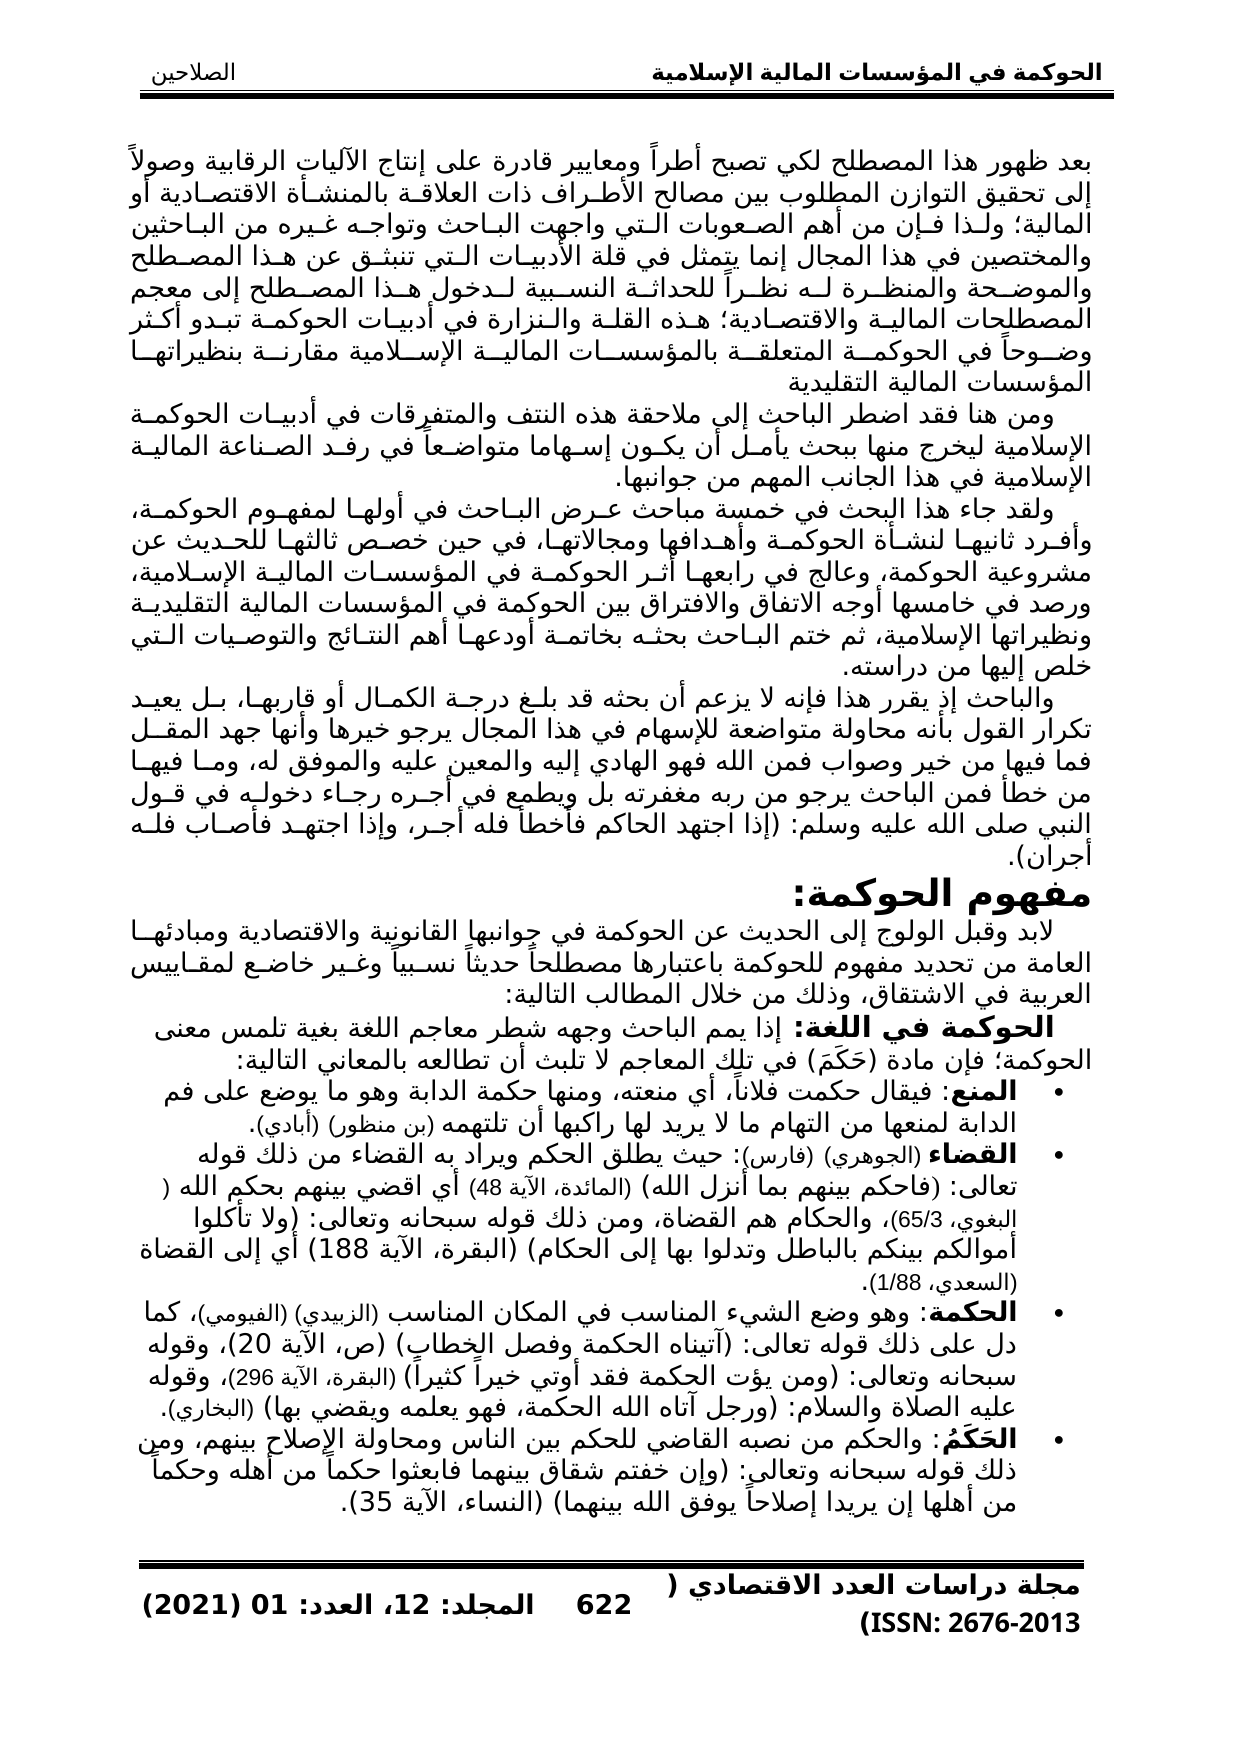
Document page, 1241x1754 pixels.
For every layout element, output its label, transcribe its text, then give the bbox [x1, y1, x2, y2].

text والباحث إذ يقرر هذا فإنه لا يزعم أن بحثه قد بلغ درجة الكمال أو قاربها، بل يعيد تكرار القول بأنه محاولة متواضعة للإسهام في هذا المجال يرجو خيرها وأنها جهد المقل فما فيها من خير وصواب فمن الله فهو الهادي إليه والمعين عليه والموفق له، وما فيها من خطأ فمن الباحث يرجو من ربه مغفرته بل ويطمع في أجره رجاء دخوله في قول النبي صلى الله عليه وسلم: (إذا اجتهد الحاكم فأخطأ فله أجر، وإذا اجتهد فأصاب فله أجران). [130, 682, 1092, 872]
list الحَكَمُ: والحكم من نصبه القاضي للحكم بين الناس ومحاولة الإصلاح بينهم، ومن ذلك قوله سبحانه وتعالى: (وإن خفتم شقاق بينهما فابعثوا حكماً من أهله وحكماً من أهلها إن يريدا إصلاحاً يوفق الله بينهما) (النساء، الآية 35). [130, 1423, 1055, 1518]
list الحكمة: وهو وضع الشيء المناسب في المكان المناسب ، كما دل على ذلك قوله تعالى: (آتيناه الحكمة وفصل الخطاب) (ص، الآية 20)، وقوله سبحانه وتعالى: (ومن يؤت الحكمة فقد أوتي خيراً كثيراً)، وقوله عليه الصلاة والسلام: (ورجل آتاه الله الحكمة، فهو يعلمه ويقضي بها) . [130, 1297, 1055, 1423]
text مفهوم الحوكمة: [130, 872, 1092, 915]
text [130, 146, 1092, 398]
list القضاء : حيث يطلق الحكم ويراد به القضاء من ذلك قوله تعالى: (فاحكم بينهم بما أنزل الله) أي اقضي بينهم بحكم الله ، والحكام هم القضاة، ومن ذلك قوله سبحانه وتعالى: (ولا تأكلوا أموالكم بينكم بالباطل وتدلوا بها إلى الحكام) (البقرة، الآية 188) أي إلى القضاة. [130, 1139, 1055, 1297]
text ولقد جاء هذا البحث في خمسة مباحث عرض الباحث في أولها لمفهوم الحوكمة، وأفرد ثانيها لنشأة الحوكمة وأهدافها ومجالاتها، في حين خصص ثالثها للحديث عن مشروعية الحوكمة، وعالج في رابعها أثر الحوكمة في المؤسسات المالية الإسلامية، ورصد في خامسها أوجه الاتفاق والافتراق بين الحوكمة في المؤسسات المالية التقليدية ونظيراتها الإسلامية، ثم ختم الباحث بحثه بخاتمة أودعها أهم النتائج والتوصيات التي خلص إليها من دراسته. [130, 493, 1092, 682]
text الحوكمة في اللغة: إذا يمم الباحث وجهه شطر معاجم اللغة بغية تلمس معنى الحوكمة؛ فإن مادة (حَكَمَ) في تلك المعاجم لا تلبث أن تطالعه بالمعاني التالية: [130, 1010, 1092, 1076]
text لابد وقبل الولوج إلى الحديث عن الحوكمة في جوانبها القانونية والاقتصادية ومبادئها العامة من تحديد مفهوم للحوكمة باعتبارها مصطلحاً حديثاً نسبياً وغير خاضع لمقاييس العربية في الاشتقاق، وذلك من خلال المطالب التالية: [130, 915, 1092, 1010]
text ومن هنا فقد اضطر الباحث إلى ملاحقة هذه النتف والمتفرقات في أدبيات الحوكمة الإسلامية ليخرج منها ببحث يأمل أن يكون إسهاما متواضعاً في رفد الصناعة المالية الإسلامية في هذا الجانب المهم من جوانبها. [130, 398, 1092, 493]
list المنع: فيقال حكمت فلاناً، أي منعته، ومنها حكمة الدابة وهو ما يوضع على فم الدابة لمنعها من التهام ما لا يريد لها راكبها أن تلتهمه . [130, 1076, 1055, 1139]
